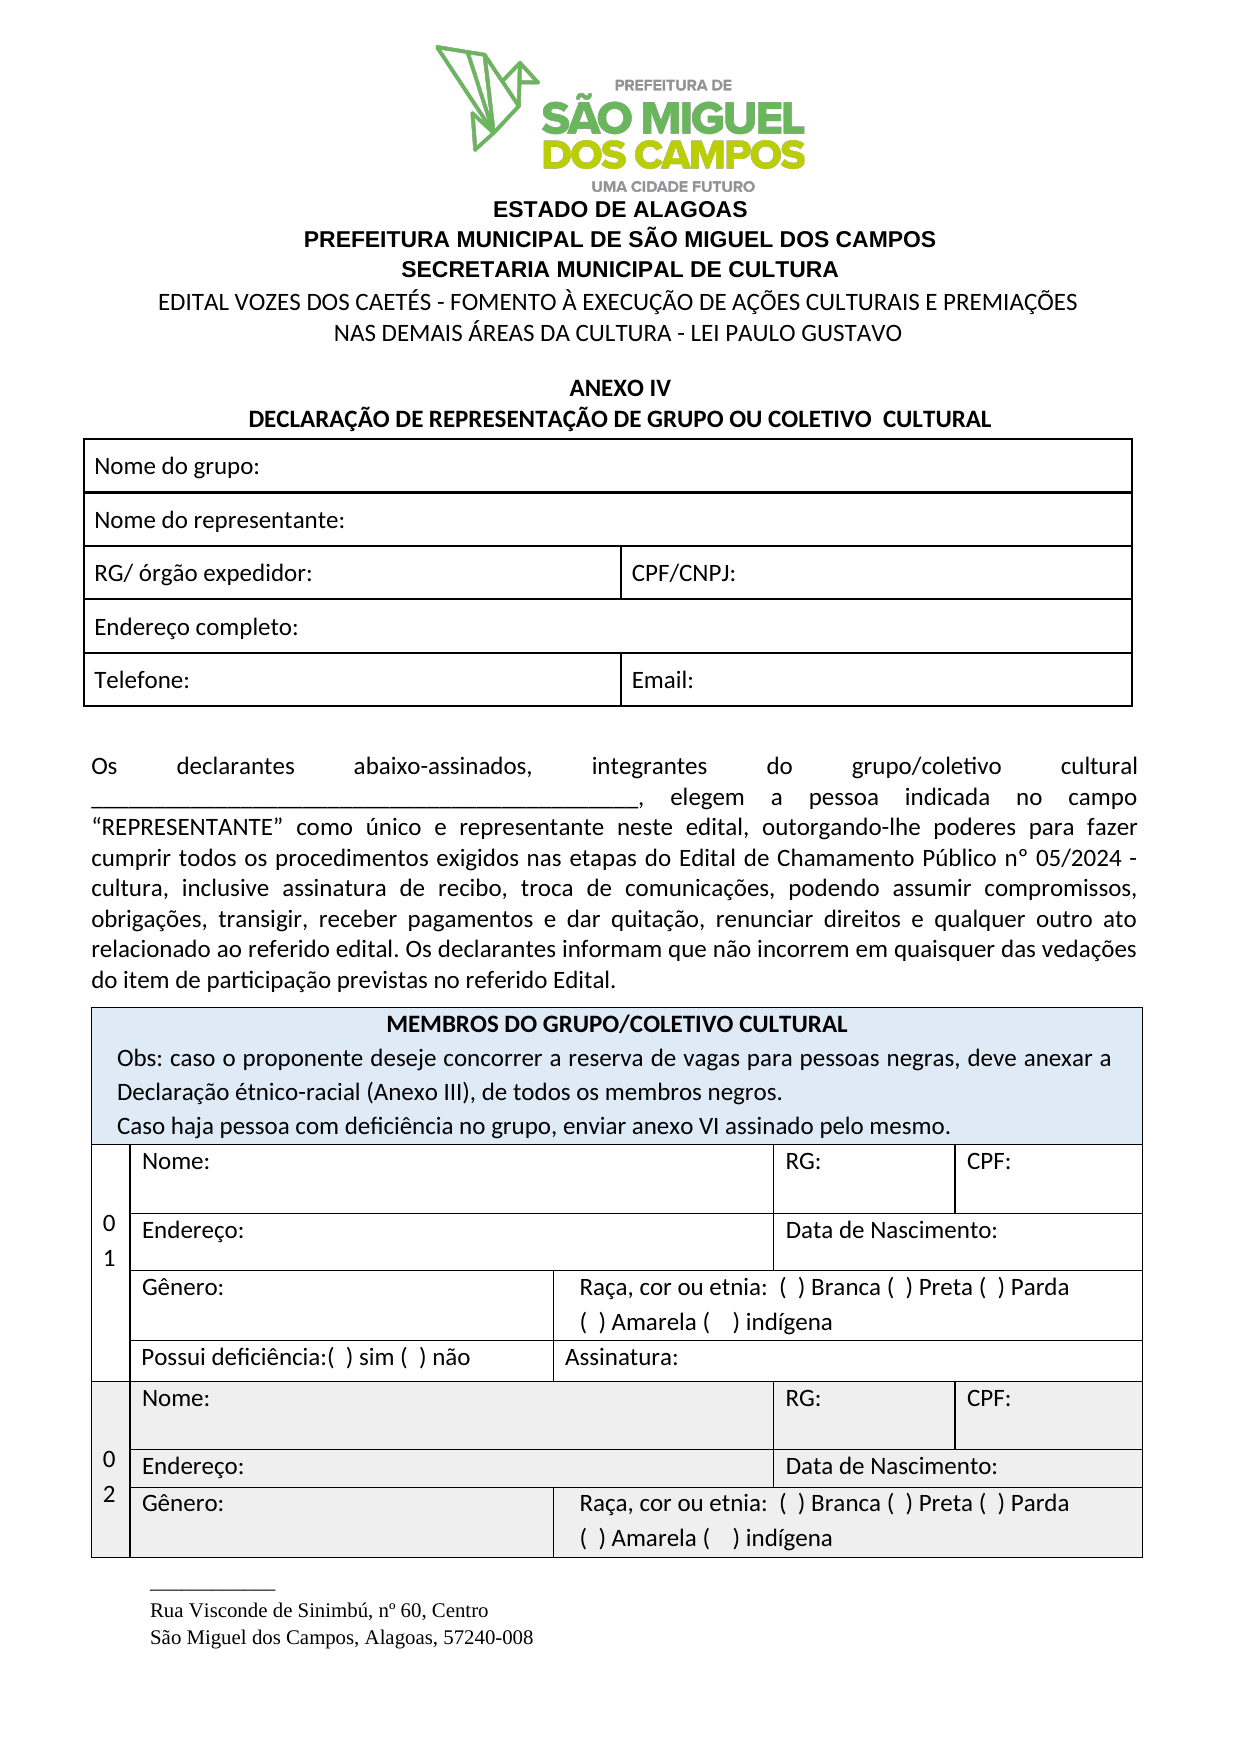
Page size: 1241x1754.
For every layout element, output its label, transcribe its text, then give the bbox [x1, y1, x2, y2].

table_cell Assinatura: [554, 1341, 1142, 1381]
table_cell CPF/CNPJ: [622, 547, 1131, 598]
table_cell Data de Nascimento: [774, 1214, 1142, 1269]
table_cell Telefone: [85, 654, 620, 705]
table_cell Raça, cor ou etnia: ( ) Branca ( ) Preta ( ) Parda ( ) Amarela ( ) indígena [554, 1271, 1142, 1340]
text ANEXO IV [150, 372, 1090, 403]
table_cell Endereço: [131, 1450, 773, 1487]
table_cell CPF: [956, 1145, 1142, 1213]
table_cell Data de Nascimento: [774, 1450, 1142, 1487]
table_cell Endereço: [131, 1214, 773, 1269]
table_cell Raça, cor ou etnia: ( ) Branca ( ) Preta ( ) Parda ( ) Amarela ( ) indígena [554, 1488, 1142, 1557]
table_cell RG/ órgão expedidor: [85, 547, 620, 598]
table_cell Gênero: [131, 1271, 553, 1340]
table_cell Possui deficiência:( ) sim ( ) não [131, 1341, 553, 1381]
table_cell Nome: [131, 1145, 773, 1213]
table_header MEMBROS DO GRUPO/COLETIVO CULTURAL Obs: caso o proponente deseje concorrer a reserva de vagas para pessoas negras, deve anexar a Declaração étnico-racial (Anexo III), de todos os membros negros. Caso haja pessoa com deficiência no grupo, enviar anexo VI assinado pelo mesmo. [92, 1008, 1142, 1144]
table_cell Nome: [131, 1382, 773, 1449]
table_cell Nome do representante: [85, 494, 1131, 545]
text EDITAL VOZES DOS CAETÉS - FOMENTO À EXECUÇÃO DE AÇÕES CULTURAIS E PREMIAÇÕES NAS DEMAIS ÁREAS DA CULTURA - LEI PAULO GUSTAVO [150, 286, 1086, 347]
table_cell 02 [92, 1382, 129, 1557]
table_cell CPF: [956, 1382, 1142, 1449]
table_cell 01 [92, 1145, 129, 1381]
text Os declarantes abaixo-assinados, integrantes do grupo/coletivo cultural ____________________________________________, elegem a pessoa indicada no campo “REPRESENTANTE” como único e representante neste edital, outorgando-lhe poderes para fazer cumprir todos os procedimentos exigidos nas etapas do Edital de Chamamento Público nº 05/2024 - cultura, inclusive assinatura de recibo, troca de comunicações, podendo assumir compromissos, obrigações, transigir, receber pagamentos e dar quitação, renunciar direitos e qualquer outro ato relacionado ao referido edital. Os declarantes informam que não incorrem em quaisquer das vedações do item de participação previstas no referido Edital. [91, 750, 1139, 994]
table_cell RG: [774, 1382, 954, 1449]
text DECLARAÇÃO DE REPRESENTAÇÃO DE GRUPO OU COLETIVO CULTURAL [150, 403, 1090, 433]
table_cell Email: [622, 654, 1131, 705]
table_header Nome do grupo: [85, 440, 1131, 491]
table_cell Endereço completo: [85, 600, 1131, 652]
table_cell Gênero: [131, 1488, 553, 1557]
picture [435, 45, 805, 192]
table_cell RG: [774, 1145, 954, 1213]
